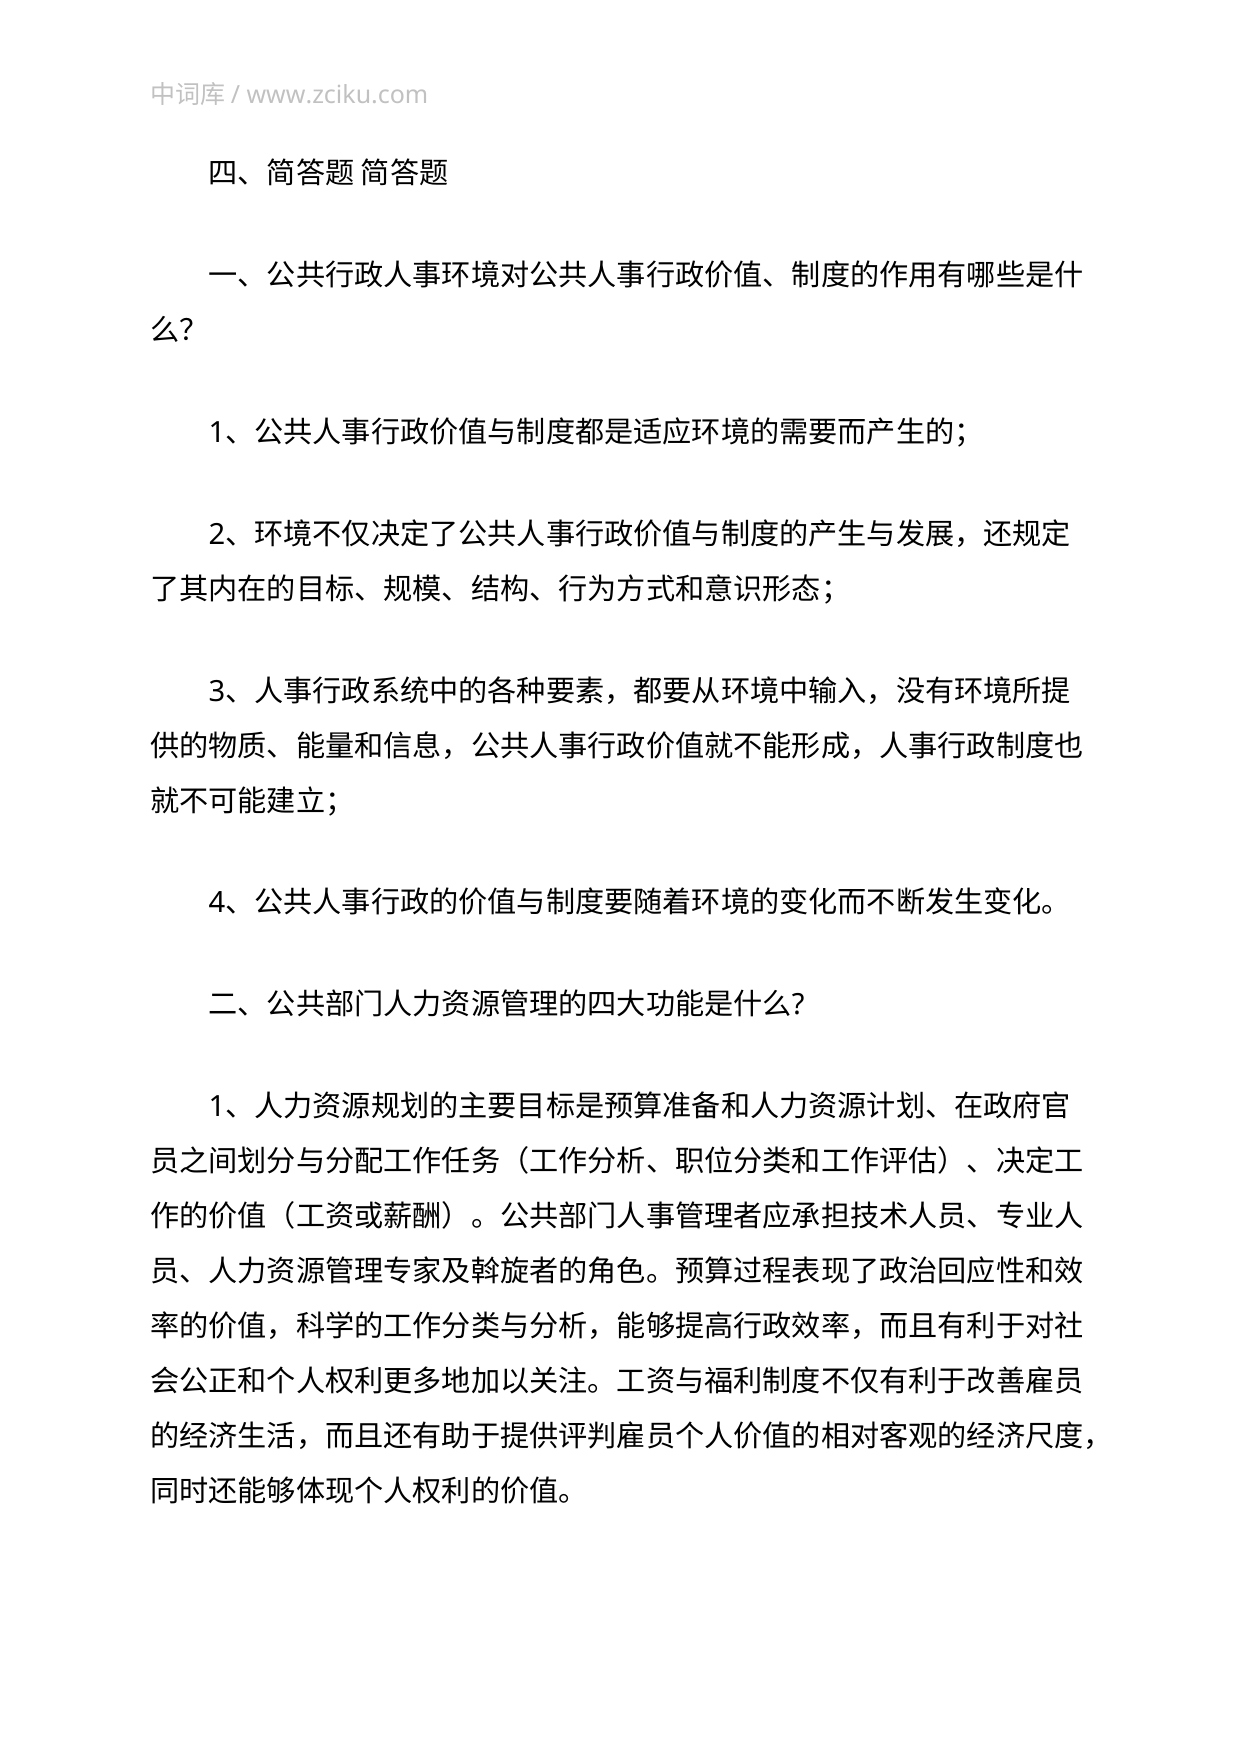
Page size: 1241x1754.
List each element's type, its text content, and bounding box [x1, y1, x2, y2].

text 一、公共行政人事环境对公共人事行政价值、制度的作用有哪些是什么？ [150, 252, 1090, 349]
text 1、公共人事行政价值与制度都是适应环境的需要而产生的； [150, 408, 1090, 451]
text 1、人力资源规划的主要目标是预算准备和人力资源计划、在政府官员之间划分与分配工作任务（工作分析、职位分类和工作评估）、决定工作的价值（工资或薪酬）。公共部门人事管理者应承担技术人员、专业人员、人力资源管理专家及斡旋者的角色。预算过程表现了政治回应性和效率的价值，科学的工作分类与分析，能够提高行政效率，而且有利于对社会公正和个人权利更多地加以关注。工资与福利制度不仅有利于改善雇员的经济生活，而且还有助于提供评判雇员个人价值的相对客观的经济尺度，同时还能够体现个人权利的价值。 [150, 1083, 1090, 1509]
text 四、简答题 简答题 [150, 150, 1090, 192]
text 2、环境不仅决定了公共人事行政价值与制度的产生与发展，还规定了其内在的目标、规模、结构、行为方式和意识形态； [150, 510, 1090, 608]
text 3、人事行政系统中的各种要素，都要从环境中输入，没有环境所提供的物质、能量和信息，公共人事行政价值就不能形成，人事行政制度也就不可能建立； [150, 667, 1090, 819]
text 二、公共部门人力资源管理的四大功能是什么? [150, 981, 1090, 1023]
text 4、公共人事行政的价值与制度要随着环境的变化而不断发生变化。 [150, 879, 1090, 921]
